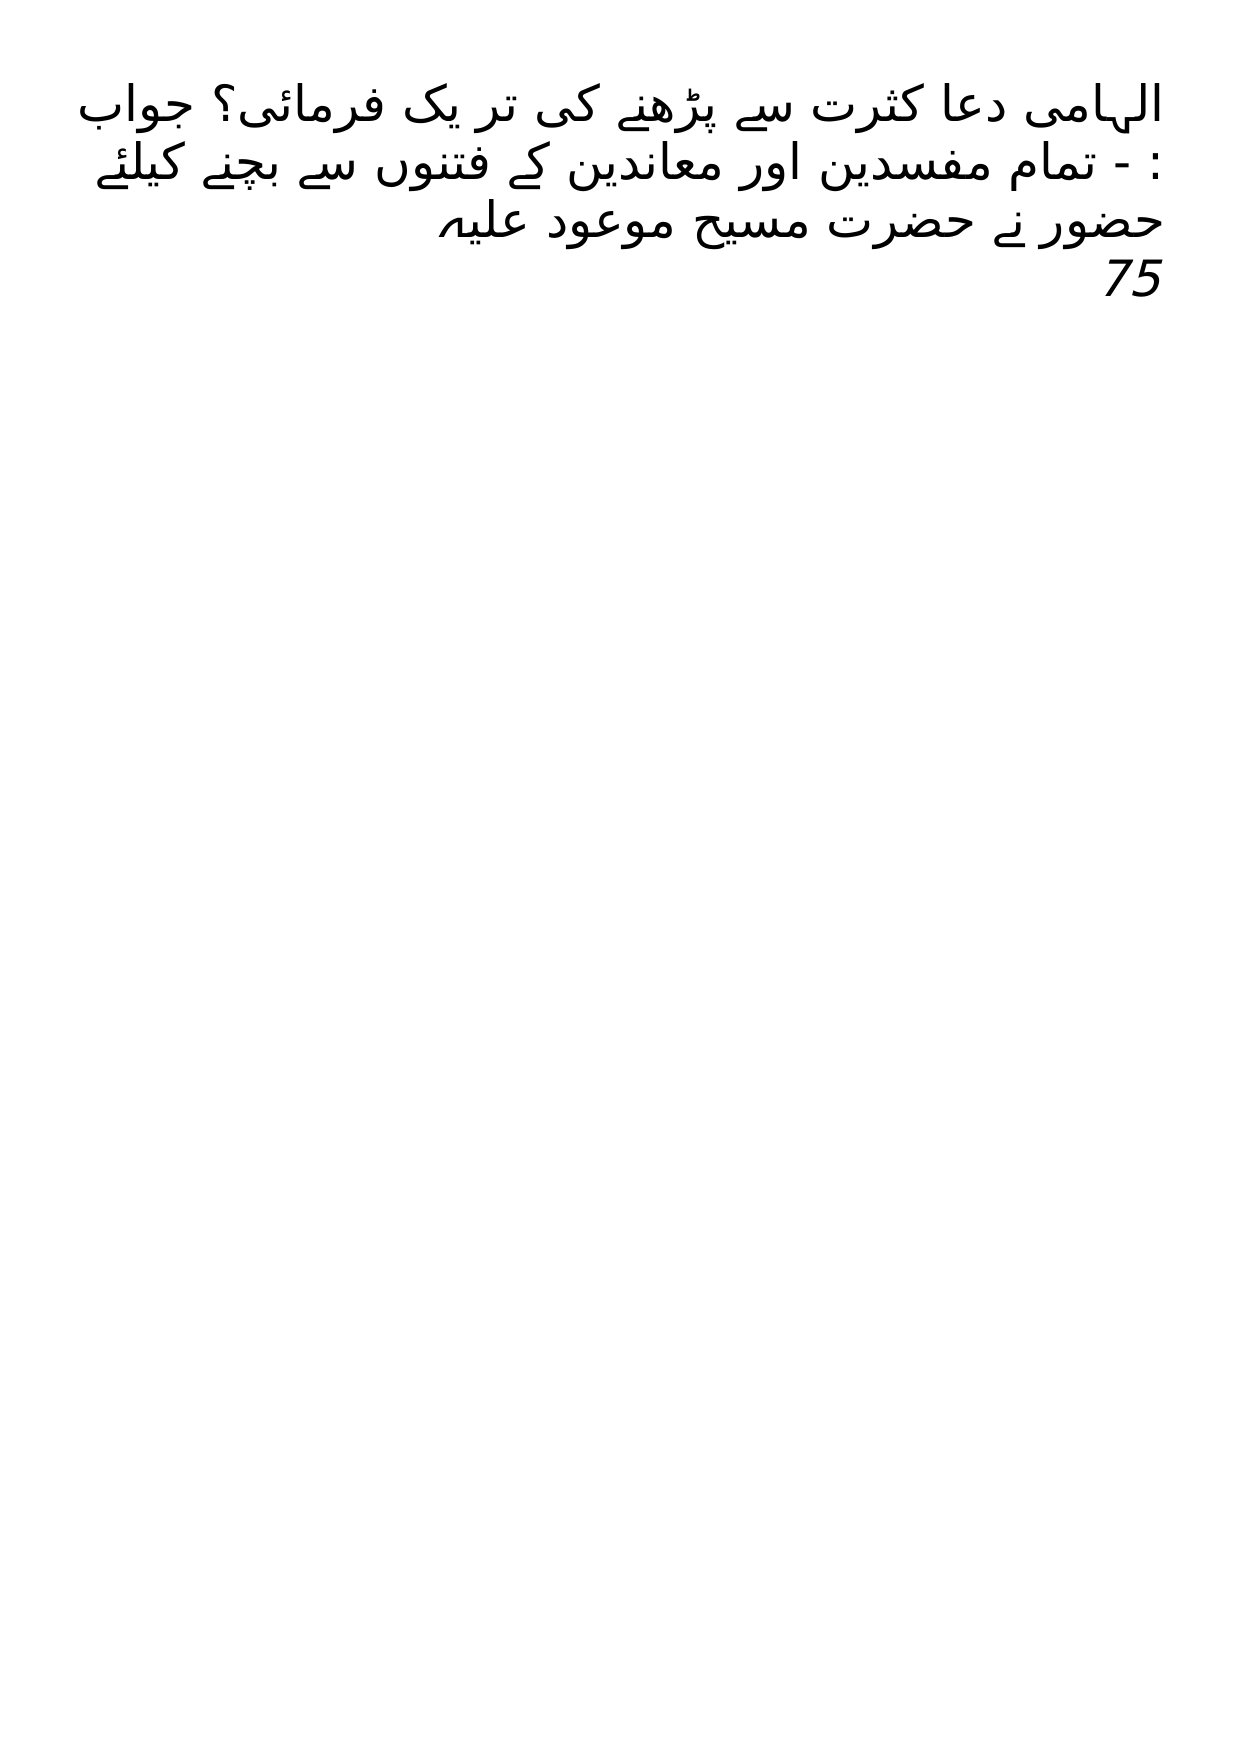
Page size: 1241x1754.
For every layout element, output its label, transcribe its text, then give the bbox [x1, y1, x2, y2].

text الہامی دعا کثرت سے پڑھنے کی تر یک فرمائی؟ جواب : - تمام مفسدین اور معاندین کے فتنوں سے بچنے کیلئے حضور نے حضرت مسیح موعود علیہ [75, 75, 1165, 250]
text 75 [75, 250, 1165, 308]
